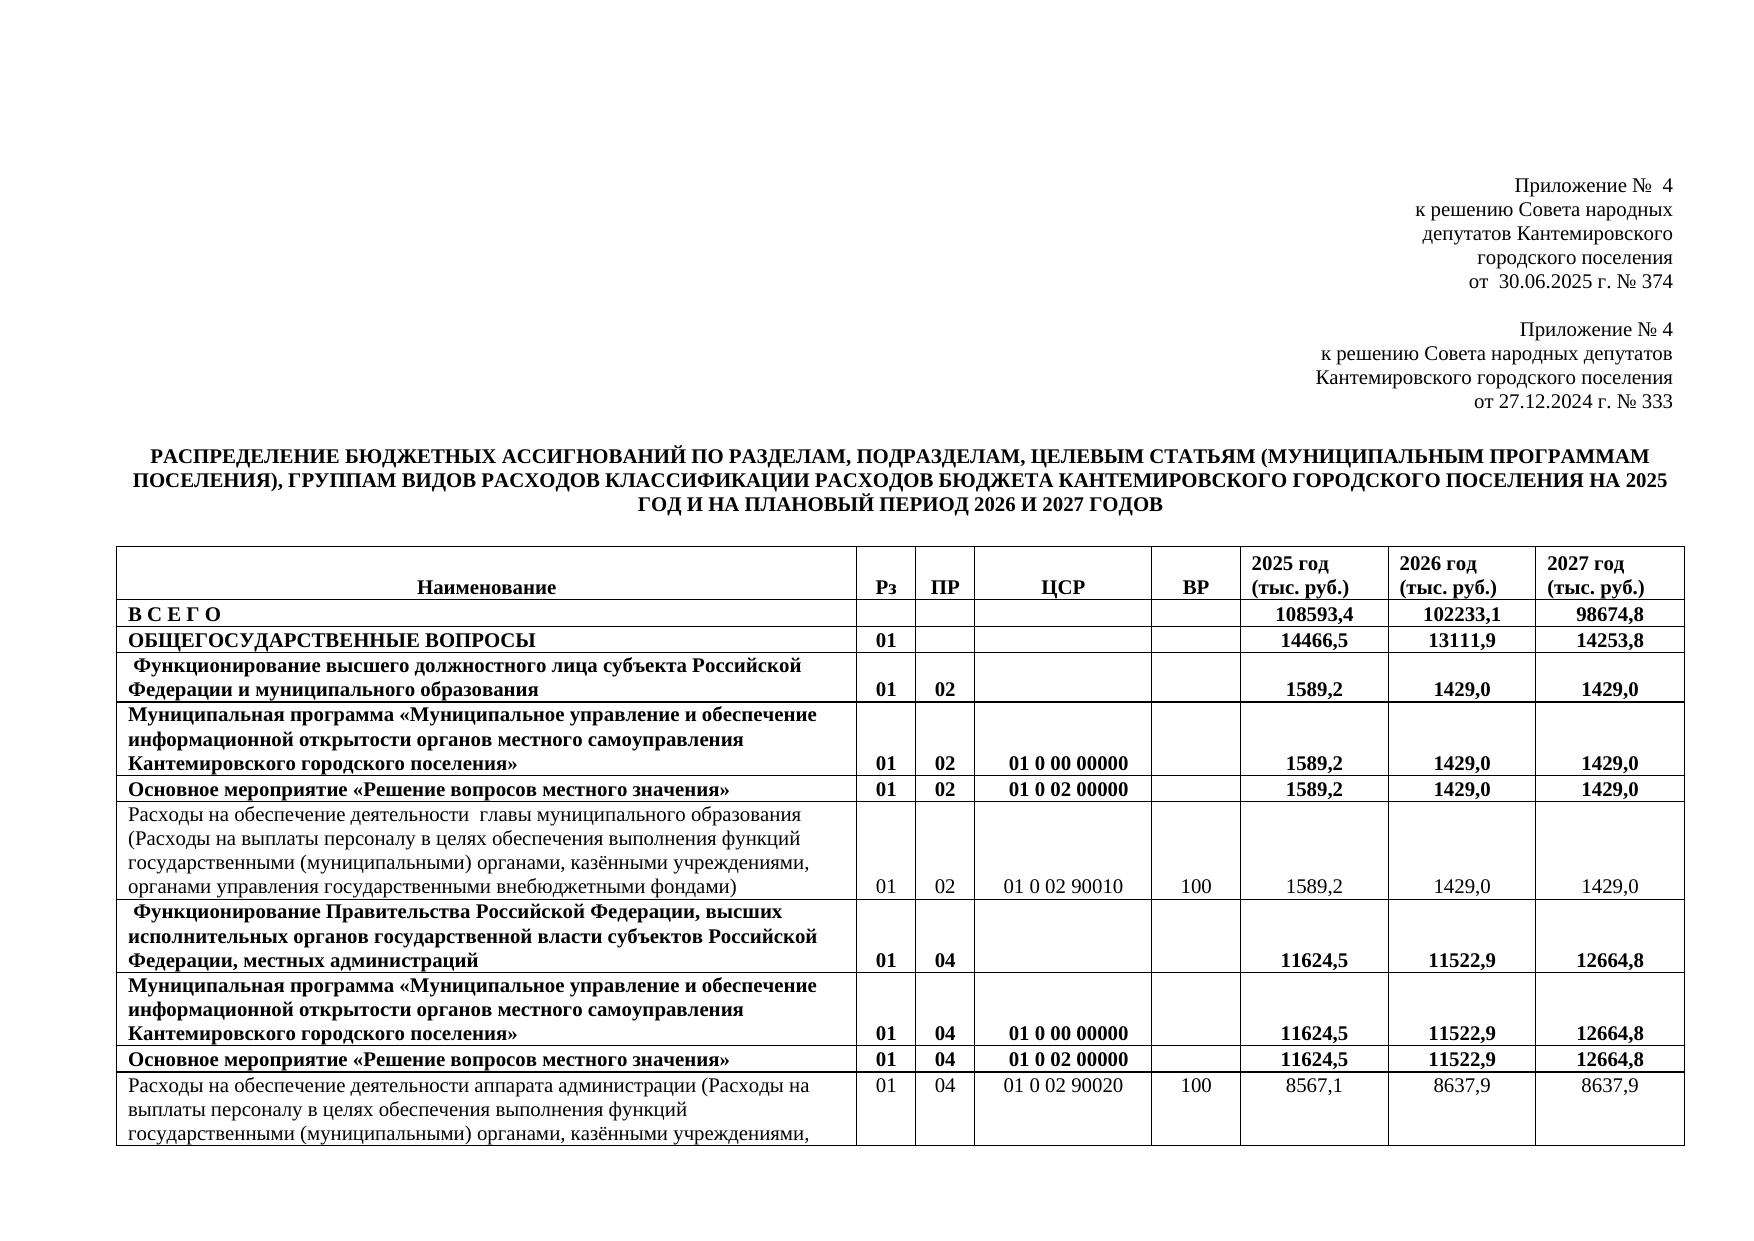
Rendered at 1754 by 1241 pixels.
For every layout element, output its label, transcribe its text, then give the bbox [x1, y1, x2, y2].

table_cell 1429,0 [1389, 703, 1535, 774]
table_cell [1152, 1046, 1240, 1071]
table_cell 04 [916, 1046, 974, 1071]
table_cell [857, 600, 915, 626]
table_cell 01 0 02 90010 [975, 802, 1151, 898]
table_cell Функционирование Правительства Российской Федерации, высших исполнительных органов государственной власти субъектов Российской Федерации, местных администраций [117, 900, 856, 972]
table_cell 14466,5 [1241, 627, 1388, 652]
table_cell 01 [857, 776, 915, 801]
table_cell [975, 627, 1151, 652]
table_cell 11522,9 [1389, 1046, 1535, 1071]
table_cell Наименование [117, 547, 856, 599]
table_cell Приложение № 4 к решению Совета народных депутатов Кантемировского городского поселения от 30.06.2025 г. № 374 Приложение № 4 к решению Совета народных депутатов Кантемировского городского поселения от 27.12.2024 г. № 333 [117, 118, 1684, 413]
table_cell 11624,5 [1241, 1046, 1388, 1071]
table_cell [1152, 627, 1240, 652]
table_cell ВР [1152, 547, 1240, 599]
table_cell [916, 600, 974, 626]
table_cell 01 0 02 00000 [975, 1046, 1151, 1071]
table_cell 1589,2 [1241, 802, 1388, 898]
table_cell 11624,5 [1241, 973, 1388, 1045]
table_cell [1152, 900, 1240, 972]
table_cell Рз [857, 547, 915, 599]
table_cell 1589,2 [1241, 703, 1388, 774]
table_cell ЦСР [975, 547, 1151, 599]
table_cell 12664,8 [1536, 900, 1684, 972]
table_cell 2025 год (тыс. руб.) [1241, 547, 1388, 599]
table_cell [1152, 776, 1240, 801]
table_cell Основное мероприятие «Решение вопросов местного значения» [117, 1046, 856, 1071]
table_cell 01 0 02 00000 [975, 776, 1151, 801]
table_cell 04 [916, 900, 974, 972]
table_cell 12664,8 [1536, 973, 1684, 1045]
table_cell РАСПРЕДЕЛЕНИЕ БЮДЖЕТНЫХ АССИГНОВАНИЙ ПО РАЗДЕЛАМ, ПОДРАЗДЕЛАМ, ЦЕЛЕВЫМ СТАТЬЯМ (МУНИЦИПАЛЬНЫМ ПРОГРАММАМ ПОСЕЛЕНИЯ), ГРУППАМ ВИДОВ РАСХОДОВ КЛАССИФИКАЦИИ РАСХОДОВ БЮДЖЕТА КАНТЕМИРОВСКОГО ГОРОДСКОГО ПОСЕЛЕНИЯ НА 2025 ГОД И НА ПЛАНОВЫЙ ПЕРИОД 2026 И 2027 ГОДОВ [117, 414, 1684, 546]
table_cell 102233,1 [1389, 600, 1535, 626]
table_cell В С Е Г О [117, 600, 856, 626]
table_cell 04 [916, 973, 974, 1045]
table_cell 1429,0 [1389, 653, 1535, 701]
table_cell 01 [857, 1046, 915, 1071]
table_cell 02 [916, 653, 974, 701]
table_cell 01 [857, 703, 915, 774]
table_cell [975, 900, 1151, 972]
table_cell 1429,0 [1536, 802, 1684, 898]
table_cell 108593,4 [1241, 600, 1388, 626]
table_cell [975, 653, 1151, 701]
table_cell 1589,2 [1241, 776, 1388, 801]
table_cell 1589,2 [1241, 653, 1388, 701]
table_cell 04 [916, 1073, 974, 1145]
table_cell ПР [916, 547, 974, 599]
table_cell 01 [857, 802, 915, 898]
table_cell 100 [1152, 802, 1240, 898]
table_cell 01 [857, 973, 915, 1045]
table_cell 2027 год (тыс. руб.) [1536, 547, 1684, 599]
table_cell 8637,9 [1536, 1073, 1684, 1145]
table_cell Функционирование высшего должностного лица субъекта Российской Федерации и муниципального образования [117, 653, 856, 701]
table_cell [975, 600, 1151, 626]
table_cell 11624,5 [1241, 900, 1388, 972]
table_cell 01 [857, 653, 915, 701]
table_cell 1429,0 [1389, 802, 1535, 898]
table_cell 13111,9 [1389, 627, 1535, 652]
table_cell ОБЩЕГОСУДАРСТВЕННЫЕ ВОПРОСЫ [117, 627, 856, 652]
table_cell 01 0 00 00000 [975, 703, 1151, 774]
table_cell [1152, 973, 1240, 1045]
table_cell 01 [857, 627, 915, 652]
table_cell 02 [916, 776, 974, 801]
table_cell 01 [857, 900, 915, 972]
table_cell 8567,1 [1241, 1073, 1388, 1145]
table_cell 02 [916, 703, 974, 774]
table_cell 8637,9 [1389, 1073, 1535, 1145]
table_cell 98674,8 [1536, 600, 1684, 626]
table_cell 14253,8 [1536, 627, 1684, 652]
table_cell 11522,9 [1389, 973, 1535, 1045]
table_cell 1429,0 [1536, 703, 1684, 774]
table_cell 01 [857, 1073, 915, 1145]
table_cell 1429,0 [1536, 776, 1684, 801]
table_cell 1429,0 [1389, 776, 1535, 801]
table_cell [916, 627, 974, 652]
table_cell 02 [916, 802, 974, 898]
table_cell 01 0 00 00000 [975, 973, 1151, 1045]
table_cell 12664,8 [1536, 1046, 1684, 1071]
table_cell 01 0 02 90020 [975, 1073, 1151, 1145]
table_cell Основное мероприятие «Решение вопросов местного значения» [117, 776, 856, 801]
table_cell [1152, 600, 1240, 626]
table_cell 11522,9 [1389, 900, 1535, 972]
table_cell 1429,0 [1536, 653, 1684, 701]
table_cell [1152, 653, 1240, 701]
table_cell [1152, 703, 1240, 774]
table_cell 100 [1152, 1073, 1240, 1145]
table_cell Расходы на обеспечение деятельности главы муниципального образования (Расходы на выплаты персоналу в целях обеспечения выполнения функций государственными (муниципальными) органами, казёнными учреждениями, органами управления государственными внебюджетными фондами) [117, 802, 856, 898]
table_cell 2026 год (тыс. руб.) [1389, 547, 1535, 599]
